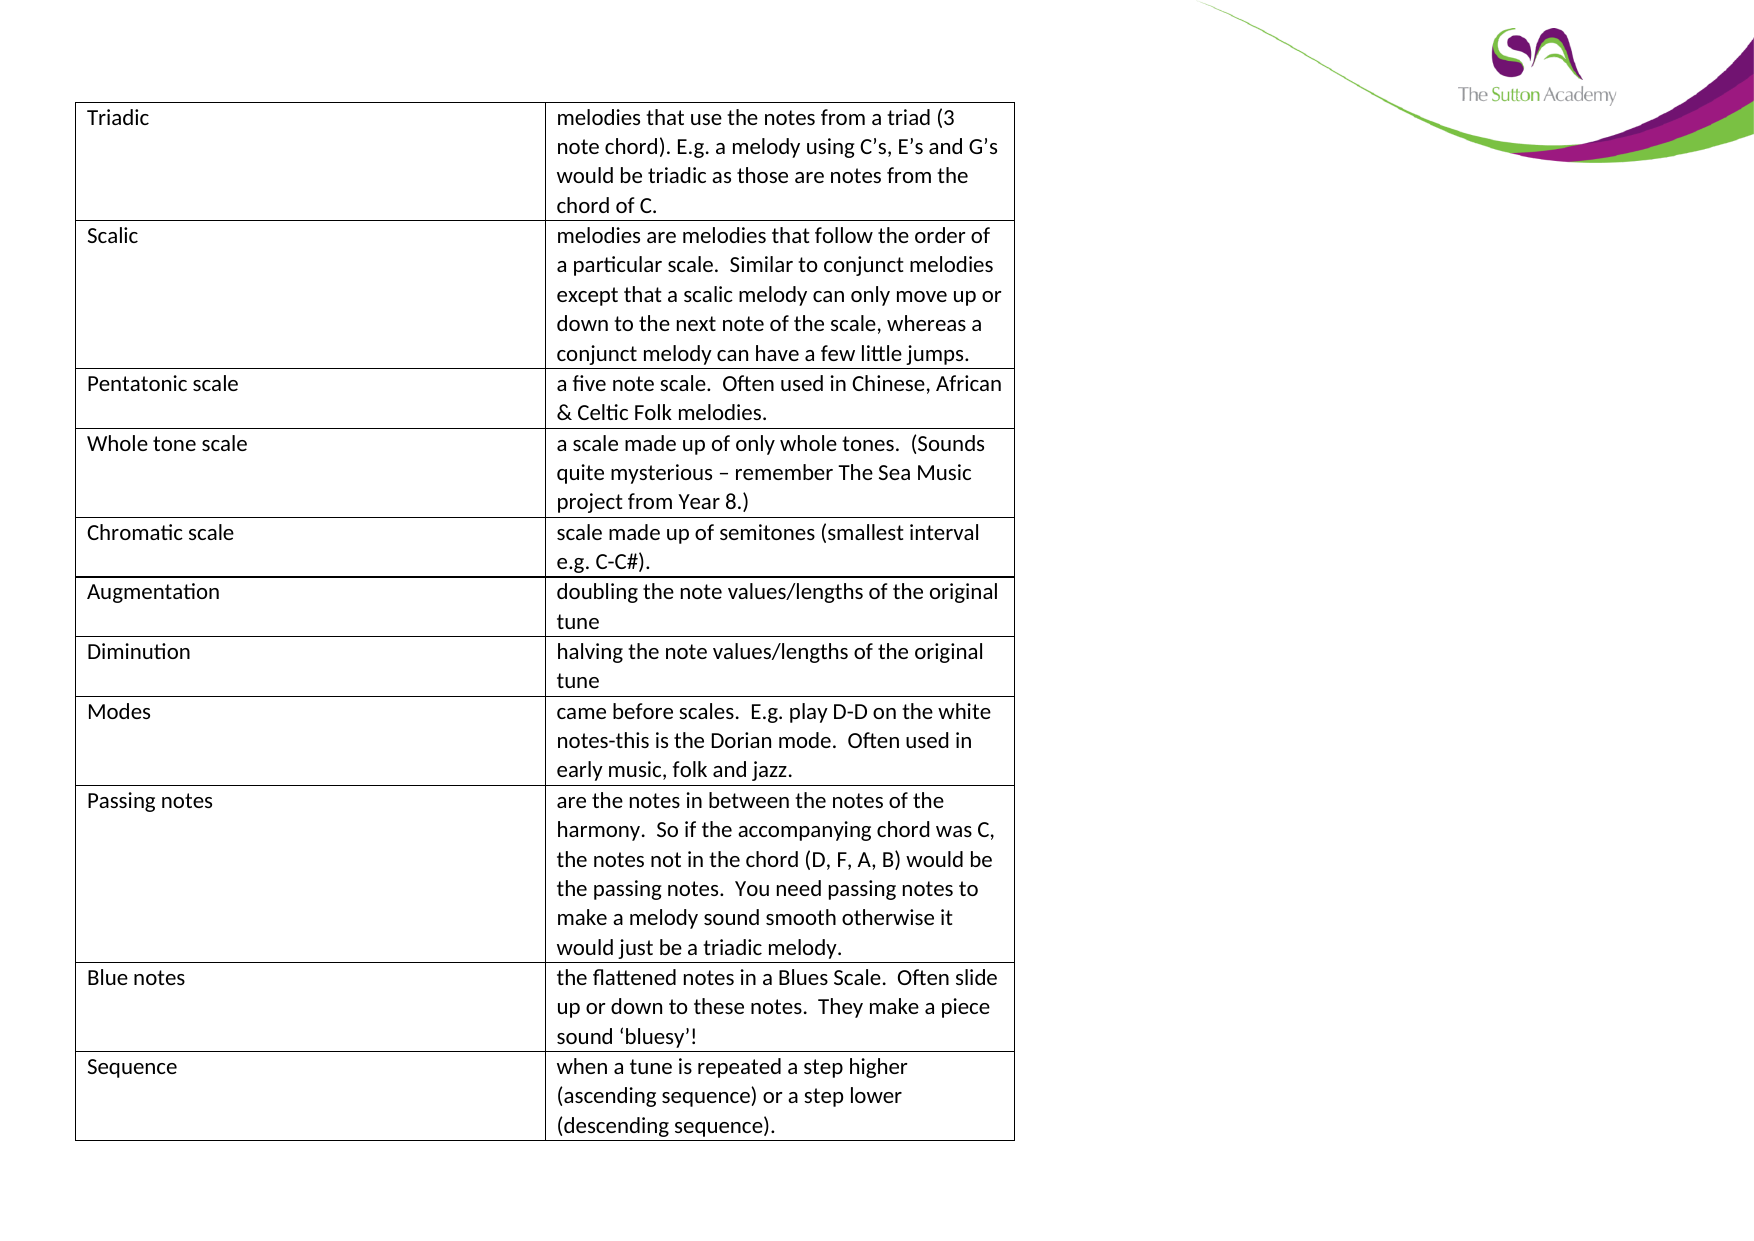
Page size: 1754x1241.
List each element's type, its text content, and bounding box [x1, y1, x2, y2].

table_cell Sequence [76, 1052, 545, 1140]
table_cell Blue notes [76, 963, 545, 1051]
picture [1196, 0, 1754, 163]
table_cell a five note scale. Often used in Chinese, African & Celtic Folk melodies. [546, 369, 1014, 428]
table_cell Modes [76, 697, 545, 785]
table_cell Whole tone scale [76, 429, 545, 517]
table_cell Augmentation [76, 578, 545, 636]
table_cell melodies that use the notes from a triad (3 note chord). E.g. a melody using C’s, E’s and G’s would be triadic as those are notes from the chord of C. [546, 103, 1014, 220]
table_cell doubling the note values/lengths of the original tune [546, 578, 1014, 636]
table_cell Scalic [76, 221, 545, 368]
table_cell halving the note values/lengths of the original tune [546, 637, 1014, 696]
table_cell Chromatic scale [76, 518, 545, 576]
table_cell are the notes in between the notes of the harmony. So if the accompanying chord was C, the notes not in the chord (D, F, A, B) would be the passing notes. You need passing notes to make a melody sound smooth otherwise it would just be a triadic melody. [546, 786, 1014, 962]
table_cell Pentatonic scale [76, 369, 545, 428]
table_cell scale made up of semitones (smallest interval e.g. C-C#). [546, 518, 1014, 576]
table_cell Triadic [76, 103, 545, 220]
table_cell a scale made up of only whole tones. (Sounds quite mysterious – remember The Sea Music project from Year 8.) [546, 429, 1014, 517]
table_cell came before scales. E.g. play D-D on the white notes-this is the Dorian mode. Often used in early music, folk and jazz. [546, 697, 1014, 785]
table_cell Passing notes [76, 786, 545, 962]
table_cell Diminution [76, 637, 545, 696]
table_cell melodies are melodies that follow the order of a particular scale. Similar to conjunct melodies except that a scalic melody can only move up or down to the next note of the scale, whereas a conjunct melody can have a few little jumps. [546, 221, 1014, 368]
table_cell the flattened notes in a Blues Scale. Often slide up or down to these notes. They make a piece sound ‘bluesy’! [546, 963, 1014, 1051]
table_cell when a tune is repeated a step higher (ascending sequence) or a step lower (descending sequence). [546, 1052, 1014, 1140]
